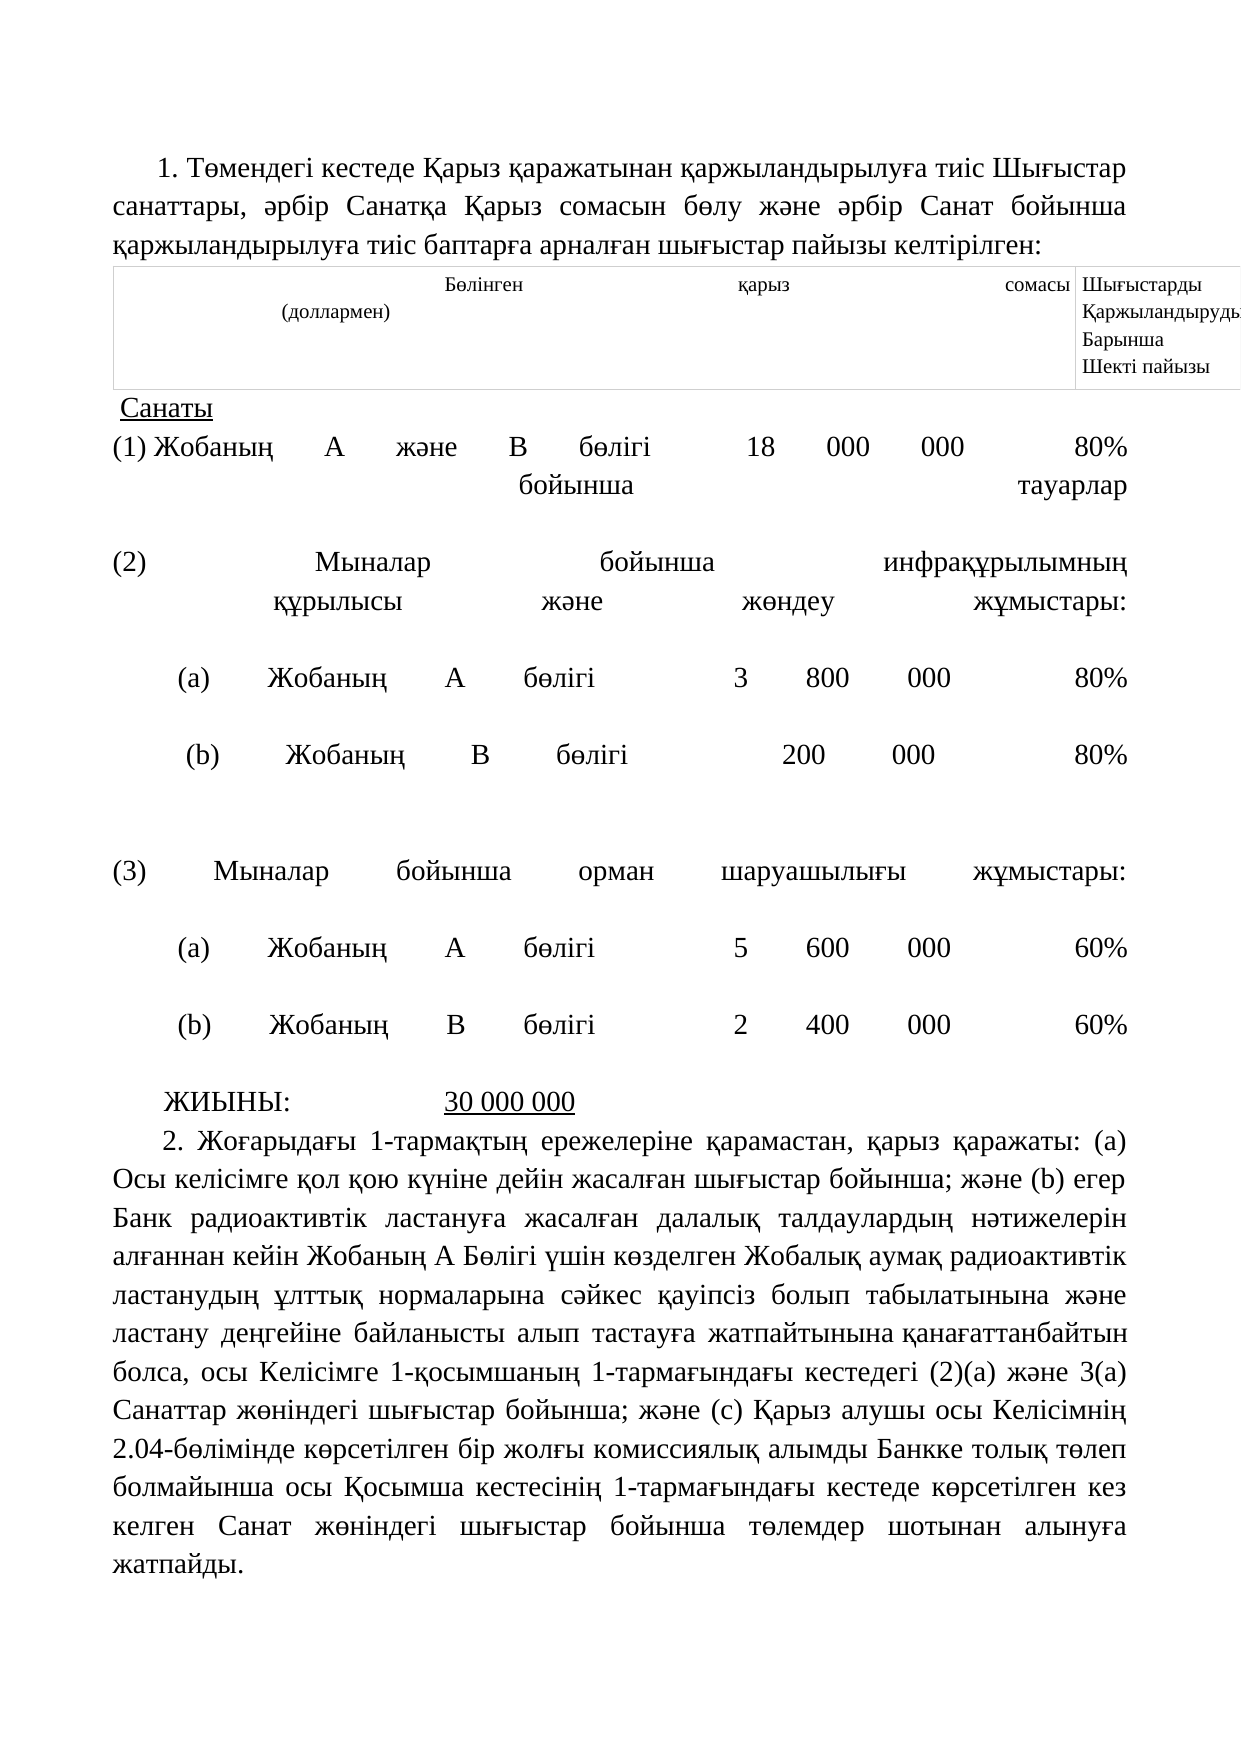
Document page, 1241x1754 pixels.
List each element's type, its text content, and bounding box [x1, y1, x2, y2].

table_header Бөлінген қарыз сомасы (доллармен) [114, 267, 1075, 389]
text Санаты [112, 390, 1128, 424]
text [112, 1123, 1128, 1580]
text 1. Төмендегі кестеде Қарыз қаражатынан қаржыландырылуға тиіс Шығыстар санаттары, әрбір Санатқа Қарыз сомасын бөлу және әрбір Санат бойынша қаржыландырылуға тиіс баптарға арналған шығыстар пайызы келтірілген: [112, 150, 1128, 261]
table_header Шығыстарды Қаржыландырудың Барынша Шекті пайызы [1076, 267, 1240, 389]
text (1) Жобаның А және В бөлігі 18 000 000 80% бойынша тауарлар (2) Мыналар бойынша инфрақұрылымның құрылысы және жөндеу жұмыстары: (а) Жобаның А бөлігі 3 800 000 80% (b) Жобаның В бөлігі 200 000 80% (3) Мыналар бойынша орман шаруашылығы жұмыстары: (а) Жобаның А бөлігі 5 600 000 60% (b) Жобаның В бөлігі 2 400 000 60% ЖИЫНЫ: 30 000 000 [112, 429, 1128, 1118]
